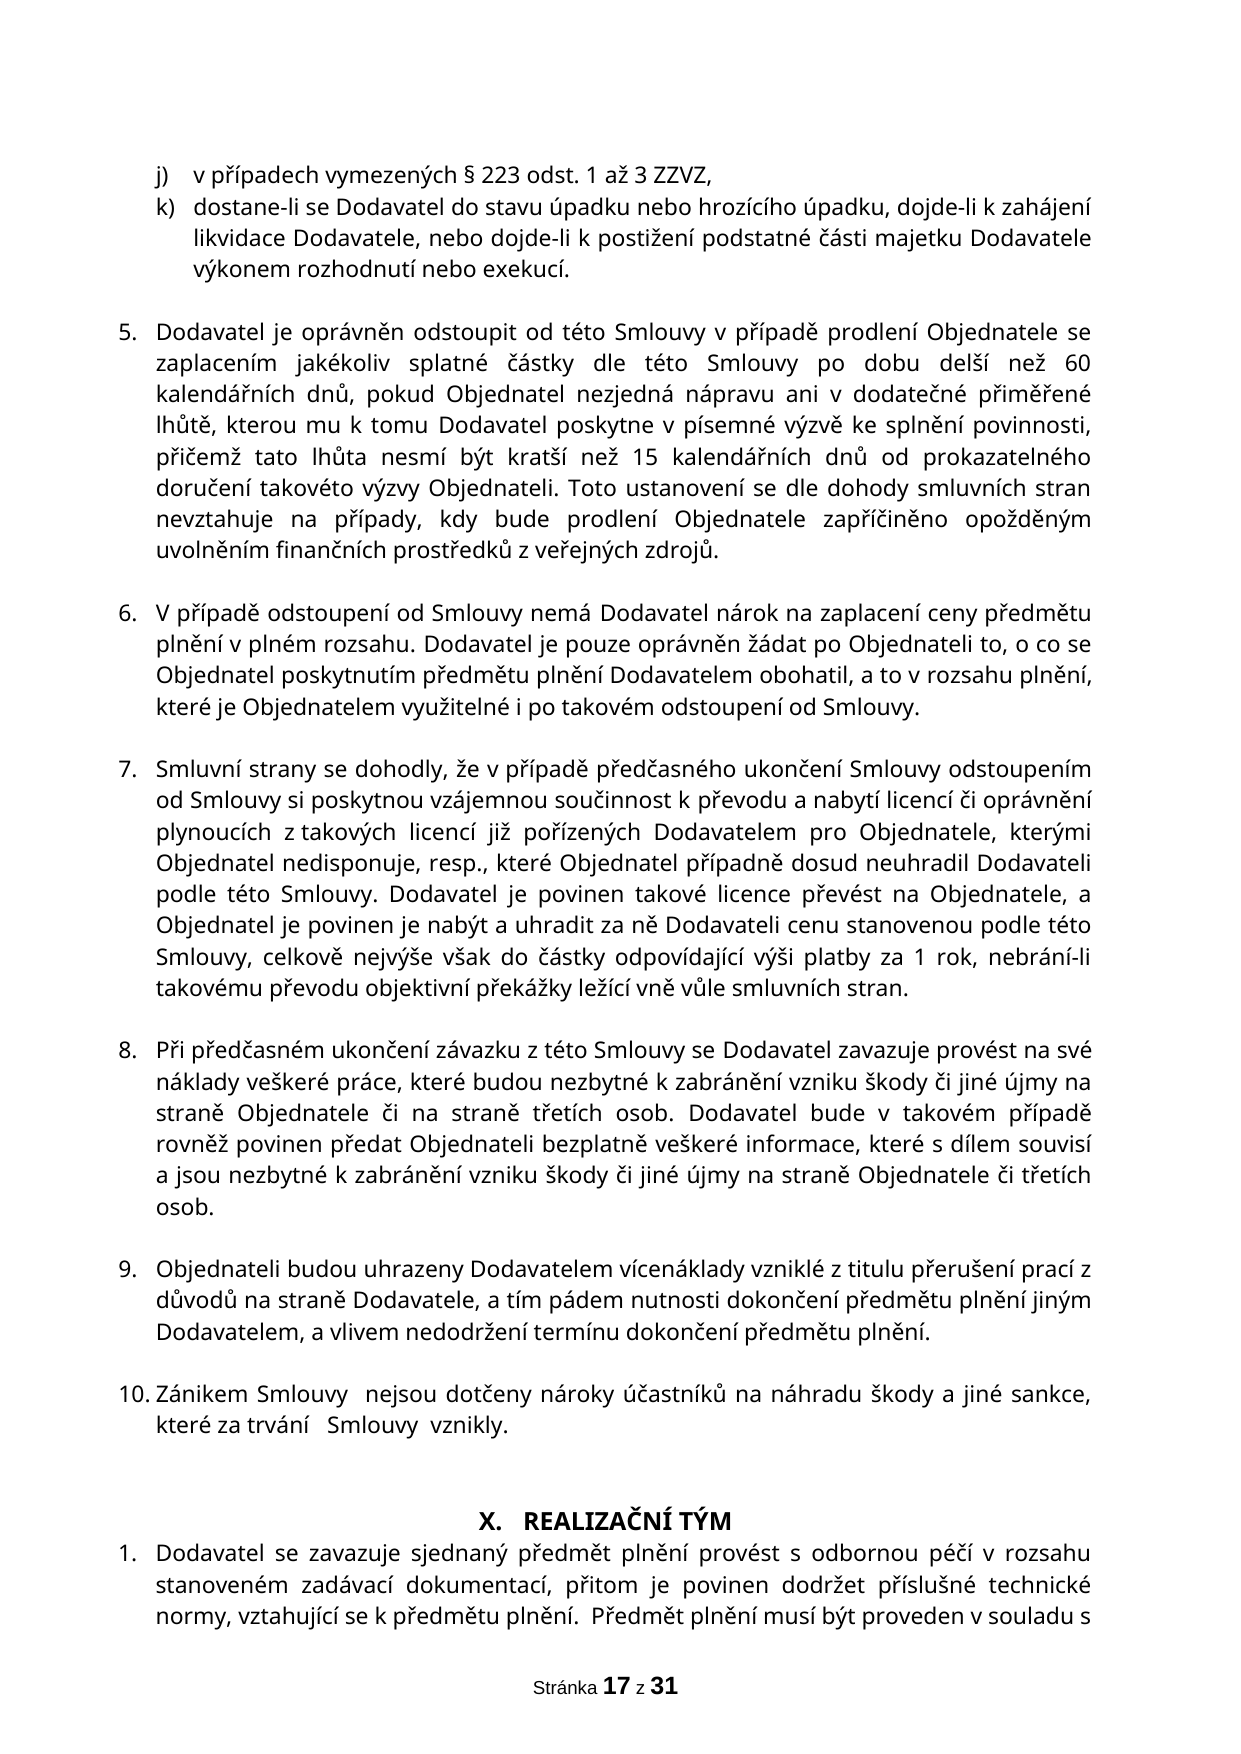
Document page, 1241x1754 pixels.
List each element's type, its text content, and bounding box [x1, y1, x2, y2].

list dostane-li se Dodavatel do stavu úpadku nebo hrozícího úpadku, dojde-li k zahájení likvidace Dodavatele, nebo dojde-li k postižení podstatné části majetku Dodavatele výkonem rozhodnutí nebo exekucí. [156, 191, 1092, 284]
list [118, 1537, 1092, 1631]
list Zánikem Smlouvy nejsou dotčeny nároky účastníků na náhradu škody a jiné sankce, které za trvání Smlouvy vznikly. [118, 1378, 1092, 1441]
list Dodavatel je oprávněn odstoupit od této Smlouvy v případě prodlení Objednatele se zaplacením jakékoliv splatné částky dle této Smlouvy po dobu delší než 60 kalendářních dnů, pokud Objednatel nezjedná nápravu ani v dodatečné přiměřené lhůtě, kterou mu k tomu Dodavatel poskytne v písemné výzvě ke splnění povinnosti, přičemž tato lhůta nesmí být kratší než 15 kalendářních dnů od prokazatelného doručení takovéto výzvy Objednateli. Toto ustanovení se dle dohody smluvních stran nevztahuje na případy, kdy bude prodlení Objednatele zapříčiněno opožděným uvolněním finančních prostředků z veřejných zdrojů. [118, 316, 1092, 566]
list V případě odstoupení od Smlouvy nemá Dodavatel nárok na zaplacení ceny předmětu plnění v plném rozsahu. Dodavatel je pouze oprávněn žádat po Objednateli to, o co se Objednatel poskytnutím předmětu plnění Dodavatelem obohatil, a to v rozsahu plnění, které je Objednatelem využitelné i po takovém odstoupení od Smlouvy. [118, 597, 1092, 722]
list Objednateli budou uhrazeny Dodavatelem vícenáklady vzniklé z titulu přerušení prací z důvodů na straně Dodavatele, a tím pádem nutnosti dokončení předmětu plnění jiným Dodavatelem, a vlivem nedodržení termínu dokončení předmětu plnění. [118, 1253, 1092, 1347]
subtitle REALIZAČNÍ TÝM [118, 1503, 1092, 1537]
list Smluvní strany se dohodly, že v případě předčasného ukončení Smlouvy odstoupením od Smlouvy si poskytnou vzájemnou součinnost k převodu a nabytí licencí či oprávnění plynoucích z takových licencí již pořízených Dodavatelem pro Objednatele, kterými Objednatel nedisponuje, resp., které Objednatel případně dosud neuhradil Dodavateli podle této Smlouvy. Dodavatel je povinen takové licence převést na Objednatele, a Objednatel je povinen je nabýt a uhradit za ně Dodavateli cenu stanovenou podle této Smlouvy, celkově nejvýše však do částky odpovídající výši platby za 1 rok, nebrání-li takovému převodu objektivní překážky ležící vně vůle smluvních stran. [118, 753, 1092, 1003]
list v případech vymezených § 223 odst. 1 až 3 ZZVZ, [156, 159, 1092, 191]
list Při předčasném ukončení závazku z této Smlouvy se Dodavatel zavazuje provést na své náklady veškeré práce, které budou nezbytné k zabránění vzniku škody či jiné újmy na straně Objednatele či na straně třetích osob. Dodavatel bude v takovém případě rovněž povinen předat Objednateli bezplatně veškeré informace, které s dílem souvisí a jsou nezbytné k zabránění vzniku škody či jiné újmy na straně Objednatele či třetích osob. [118, 1034, 1092, 1222]
